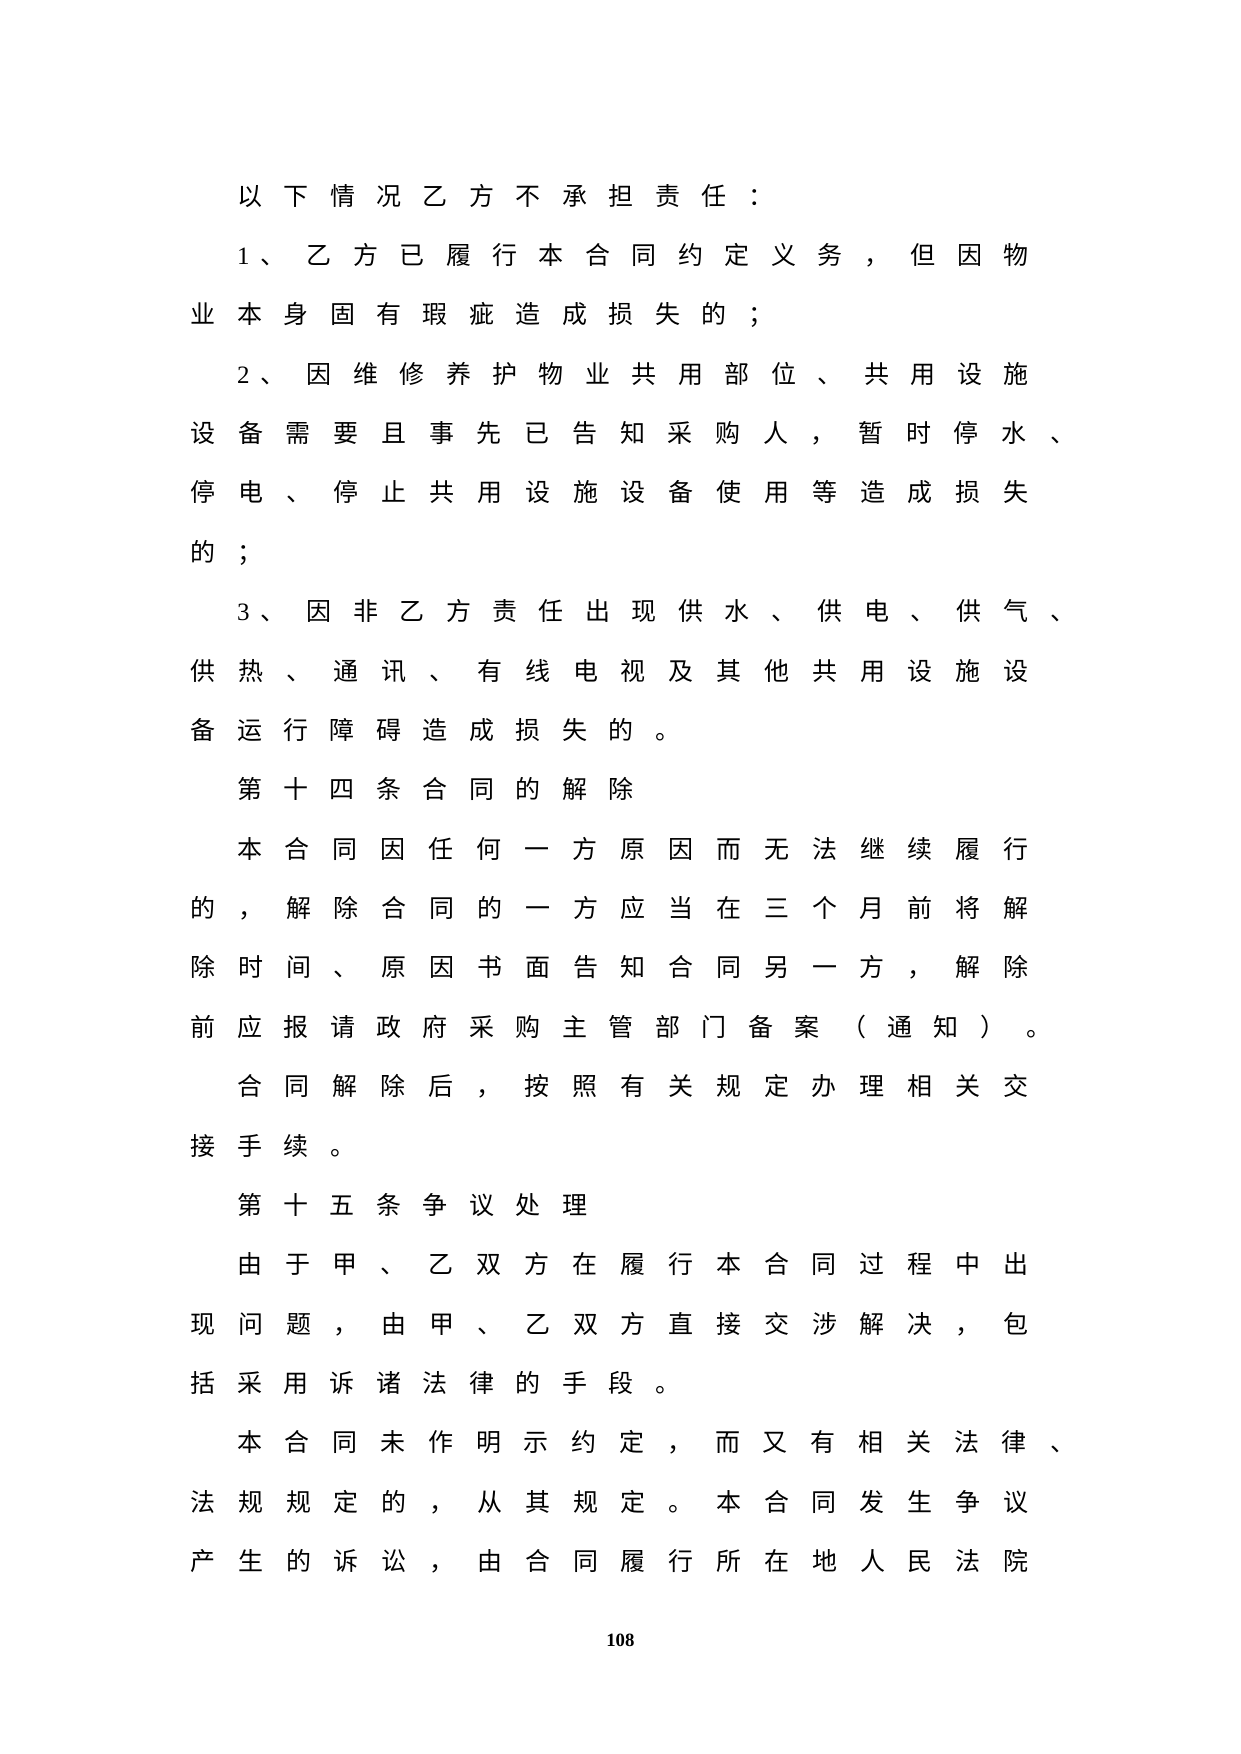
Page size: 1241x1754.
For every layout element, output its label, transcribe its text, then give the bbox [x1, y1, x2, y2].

text 3、因非乙方责任出现供水、供电、供气、供热、通讯、有线电视及其他共用设施设备运行障碍造成损失的。 [190, 580, 1050, 758]
text 本合同因任何一方原因而无法继续履行的，解除合同的一方应当在三个月前将解除时间、原因书面告知合同另一方，解除前应报请政府采购主管部门备案（通知）。 [190, 818, 1050, 1055]
text 第十五条争议处理 [190, 1174, 1050, 1233]
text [190, 1411, 1050, 1589]
text 以下情况乙方不承担责任： [190, 164, 1050, 224]
text 2、因维修养护物业共用部位、共用设施设备需要且事先已告知采购人，暂时停水、停电、停止共用设施设备使用等造成损失的； [190, 343, 1050, 580]
text 1、乙方已履行本合同约定义务，但因物业本身固有瑕疵造成损失的； [190, 224, 1050, 343]
text 第十四条合同的解除 [190, 758, 1050, 818]
text 合同解除后，按照有关规定办理相关交接手续。 [190, 1055, 1050, 1174]
text 由于甲、乙双方在履行本合同过程中出现问题，由甲、乙双方直接交涉解决，包括采用诉诸法律的手段。 [190, 1233, 1050, 1411]
